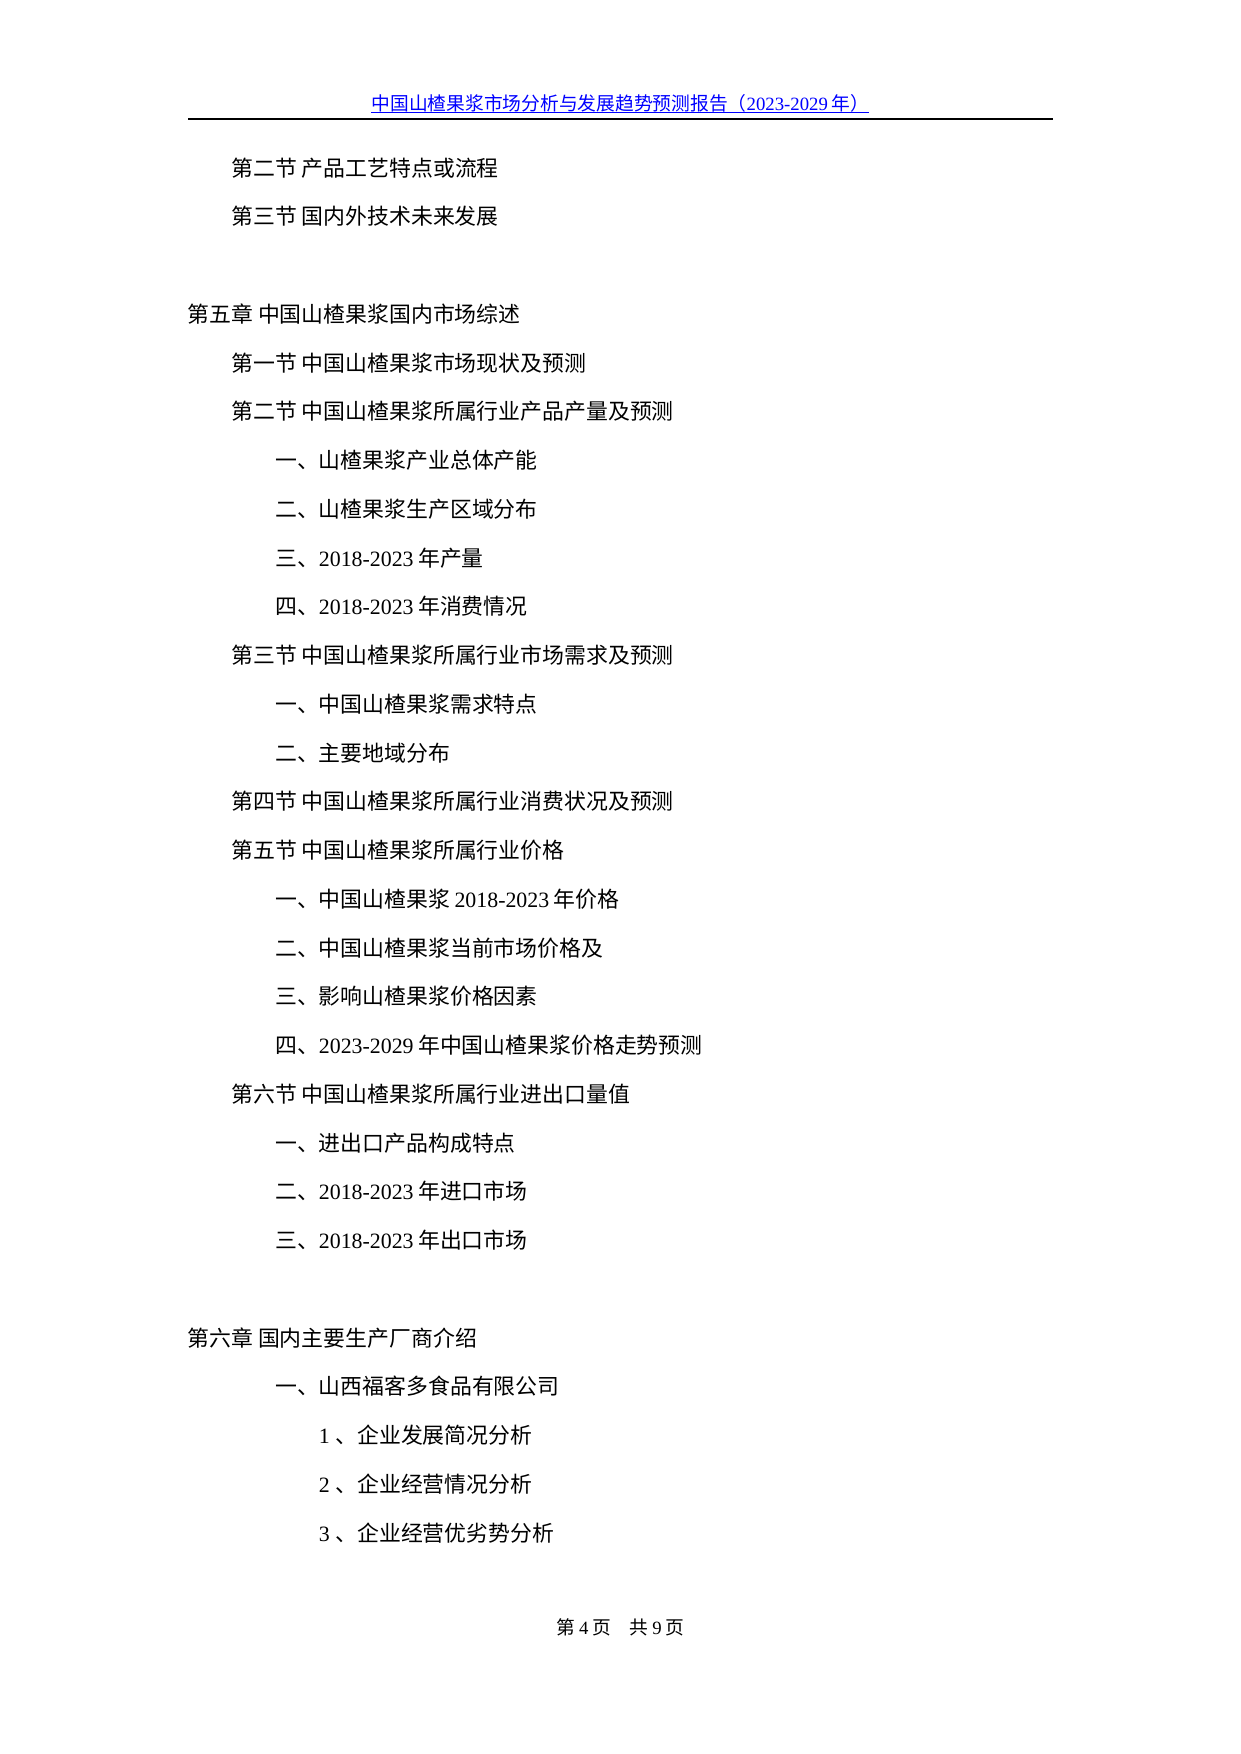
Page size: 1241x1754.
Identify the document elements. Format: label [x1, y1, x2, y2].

text [187, 150, 1053, 1548]
